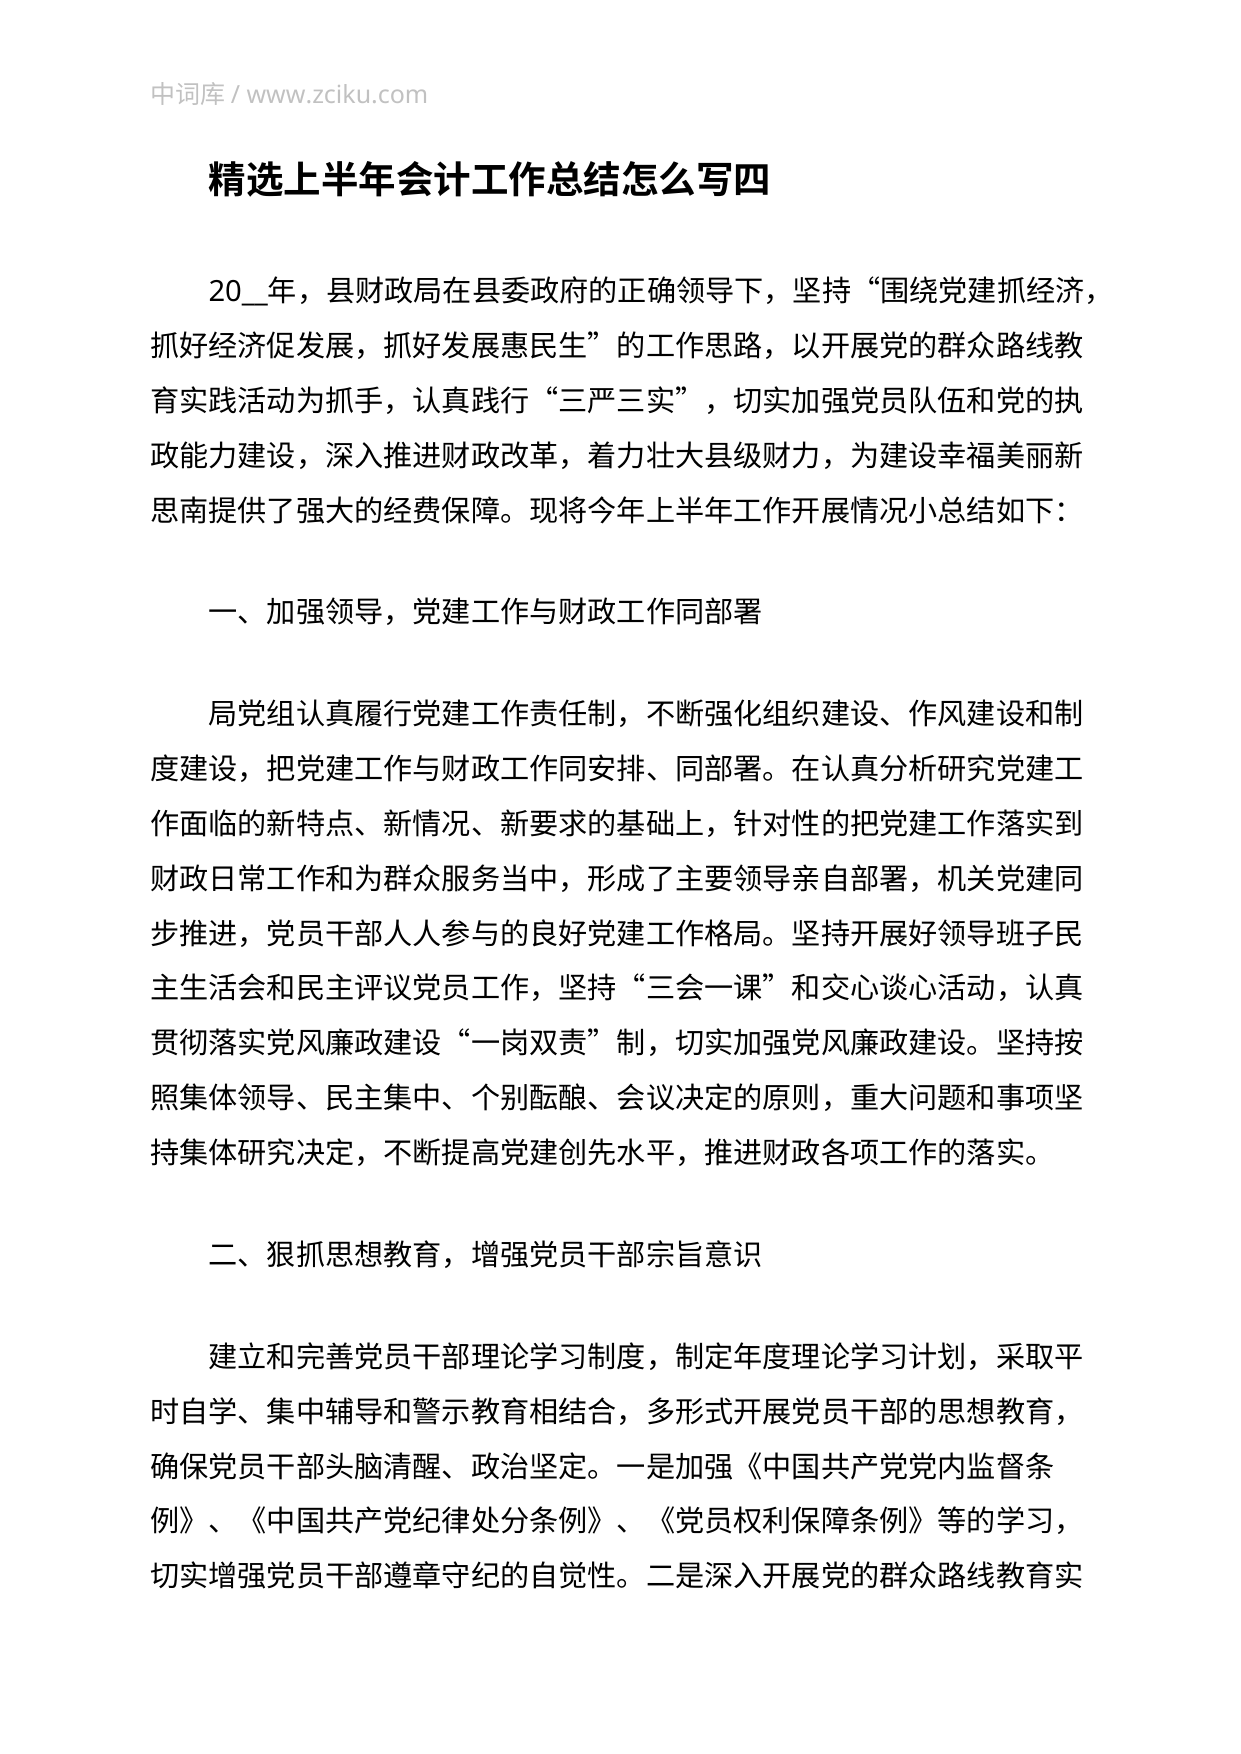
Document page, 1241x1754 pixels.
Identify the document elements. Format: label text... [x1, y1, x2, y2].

text 20__年，县财政局在县委政府的正确领导下，坚持“围绕党建抓经济，抓好经济促发展，抓好发展惠民生”的工作思路，以开展党的群众路线教育实践活动为抓手，认真践行“三严三实”，切实加强党员队伍和党的执政能力建设，深入推进财政改革，着力壮大县级财力，为建设幸福美丽新思南提供了强大的经费保障。现将今年上半年工作开展情况小总结如下： [150, 267, 1090, 529]
text 一、加强领导，党建工作与财政工作同部署 [150, 589, 1090, 631]
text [150, 1333, 1090, 1595]
text 局党组认真履行党建工作责任制，不断强化组织建设、作风建设和制度建设，把党建工作与财政工作同安排、同部署。在认真分析研究党建工作面临的新特点、新情况、新要求的基础上，针对性的把党建工作落实到财政日常工作和为群众服务当中，形成了主要领导亲自部署，机关党建同步推进，党员干部人人参与的良好党建工作格局。坚持开展好领导班子民主生活会和民主评议党员工作，坚持“三会一课”和交心谈心活动，认真贯彻落实党风廉政建设“一岗双责”制，切实加强党风廉政建设。坚持按照集体领导、民主集中、个别酝酿、会议决定的原则，重大问题和事项坚持集体研究决定，不断提高党建创先水平，推进财政各项工作的落实。 [150, 691, 1090, 1172]
text 精选上半年会计工作总结怎么写四 [150, 150, 1090, 204]
text 二、狠抓思想教育，增强党员干部宗旨意识 [150, 1232, 1090, 1274]
